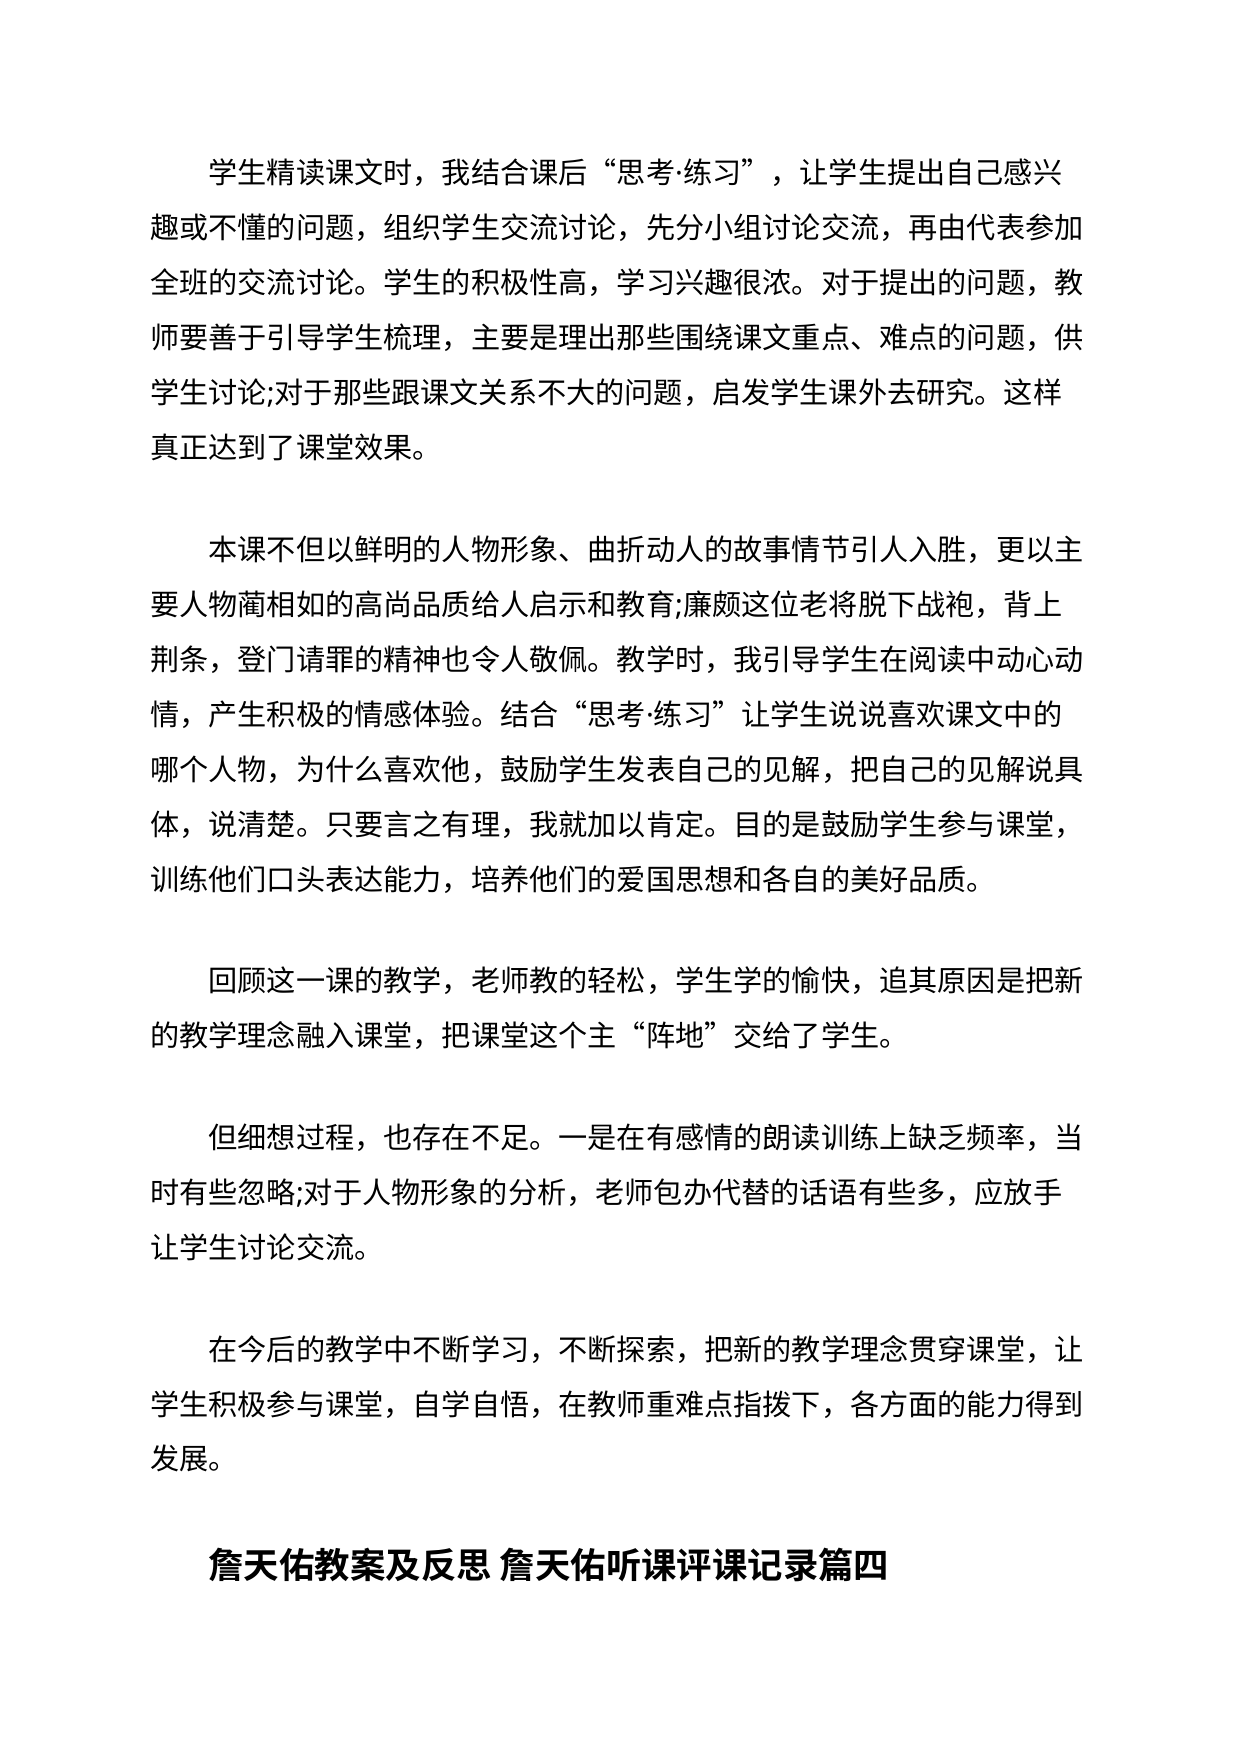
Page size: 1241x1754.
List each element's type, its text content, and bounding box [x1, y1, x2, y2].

text 詹天佑教案及反思 詹天佑听课评课记录篇四 [150, 1538, 1090, 1589]
text 但细想过程，也存在不足。一是在有感情的朗读训练上缺乏频率，当时有些忽略;对于人物形象的分析，老师包办代替的话语有些多，应放手让学生讨论交流。 [150, 1114, 1090, 1267]
text 本课不但以鲜明的人物形象、曲折动人的故事情节引人入胜，更以主要人物蔺相如的高尚品质给人启示和教育;廉颇这位老将脱下战袍，背上荆条，登门请罪的精神也令人敬佩。教学时，我引导学生在阅读中动心动情，产生积极的情感体验。结合“思考·练习”让学生说说喜欢课文中的哪个人物，为什么喜欢他，鼓励学生发表自己的见解，把自己的见解说具体，说清楚。只要言之有理，我就加以肯定。目的是鼓励学生参与课堂，训练他们口头表达能力，培养他们的爱国思想和各自的美好品质。 [150, 526, 1090, 898]
text 在今后的教学中不断学习，不断探索，把新的教学理念贯穿课堂，让学生积极参与课堂，自学自悟，在教师重难点指拨下，各方面的能力得到发展。 [150, 1326, 1090, 1478]
text 回顾这一课的教学，老师教的轻松，学生学的愉快，追其原因是把新的教学理念融入课堂，把课堂这个主“阵地”交给了学生。 [150, 958, 1090, 1055]
text 学生精读课文时，我结合课后“思考·练习”，让学生提出自己感兴趣或不懂的问题，组织学生交流讨论，先分小组讨论交流，再由代表参加全班的交流讨论。学生的积极性高，学习兴趣很浓。对于提出的问题，教师要善于引导学生梳理，主要是理出那些围绕课文重点、难点的问题，供学生讨论;对于那些跟课文关系不大的问题，启发学生课外去研究。这样真正达到了课堂效果。 [150, 150, 1090, 467]
